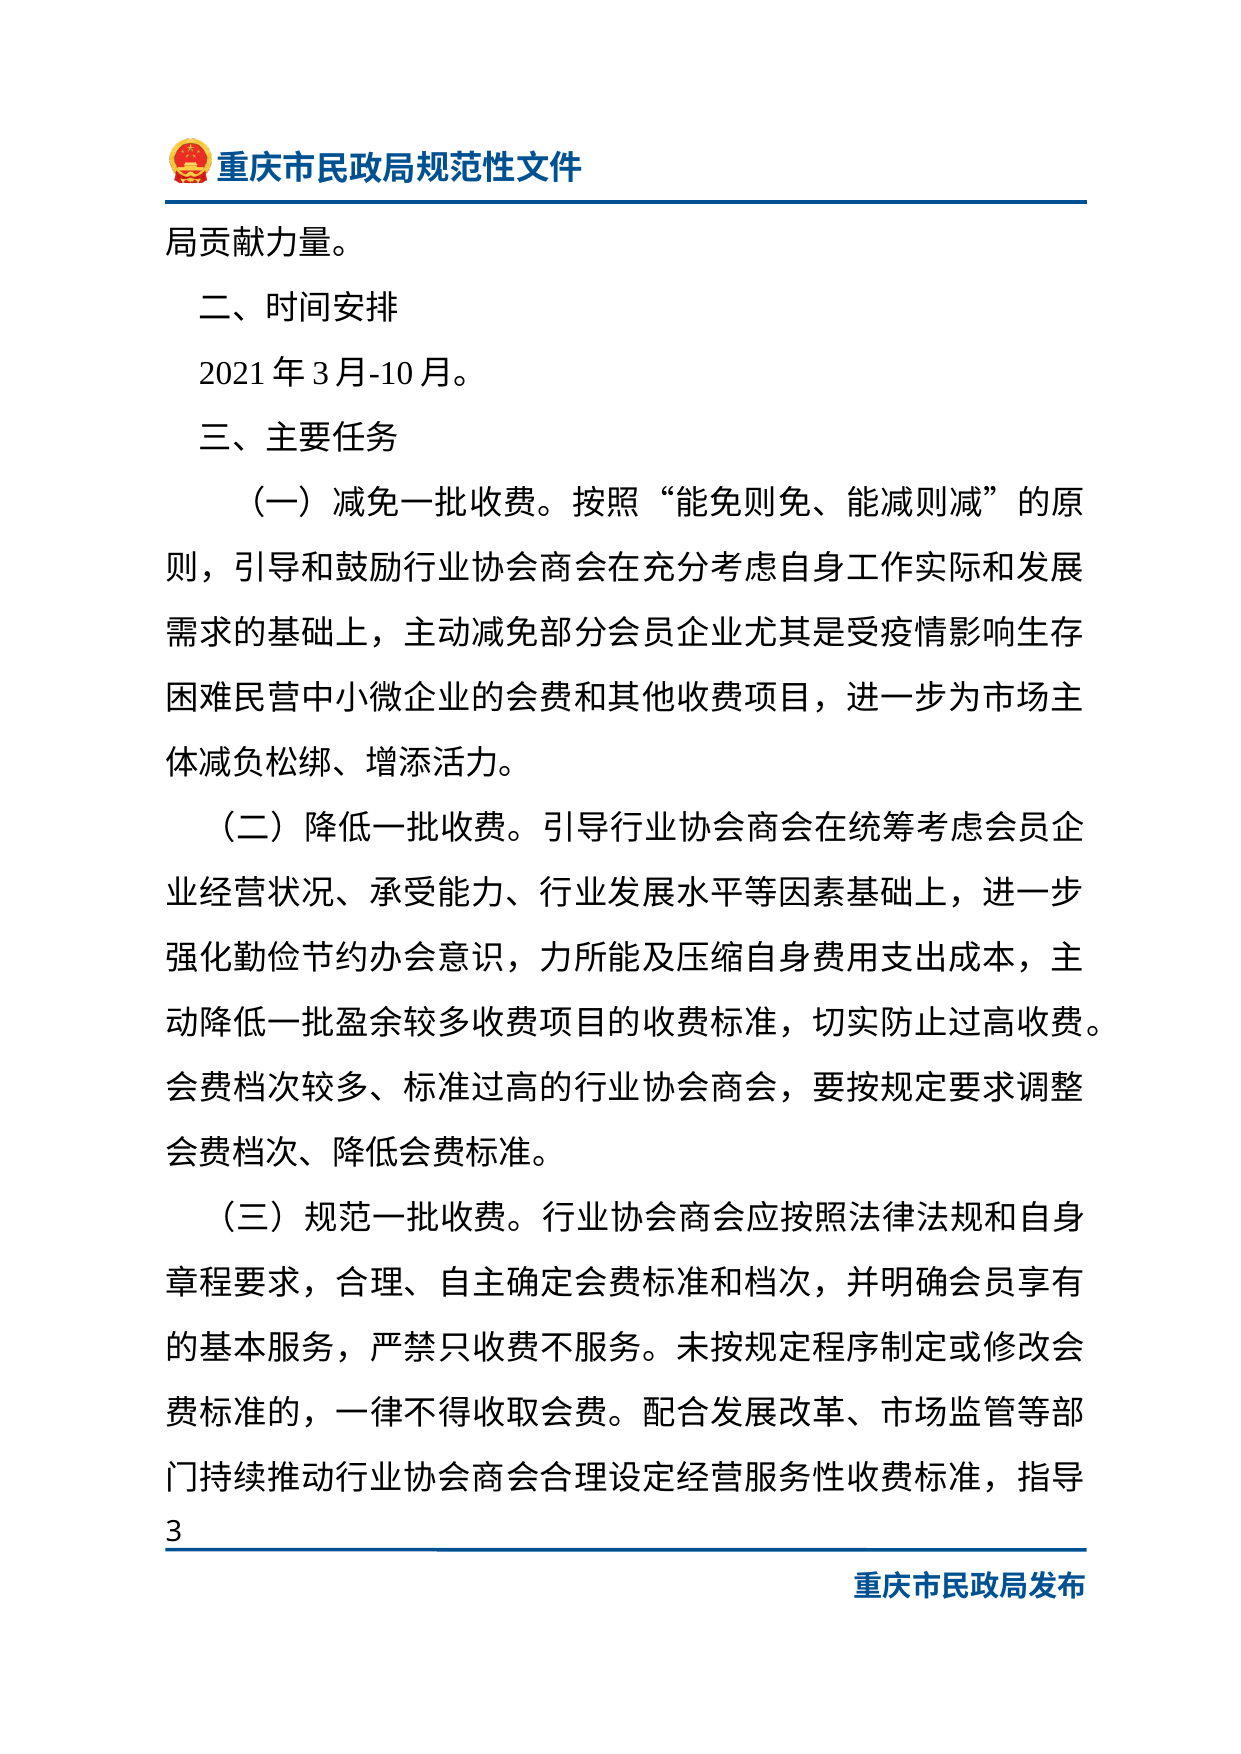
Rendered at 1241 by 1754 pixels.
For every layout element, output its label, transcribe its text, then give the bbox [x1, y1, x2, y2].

text （二）降低一批收费。引导行业协会商会在统筹考虑会员企业经营状况、承受能力、行业发展水平等因素基础上，进一步强化勤俭节约办会意识，力所能及压缩自身费用支出成本，主动降低一批盈余较多收费项目的收费标准，切实防止过高收费。会费档次较多、标准过高的行业协会商会，要按规定要求调整会费档次、降低会费标准。 [165, 792, 1087, 1182]
text 二、时间安排 [165, 272, 1087, 337]
text 2021年3月-10月。 [165, 337, 1087, 402]
text 通过开展此次专项行动，进一步降低行业协会商会涉企收费规模，规范我市行业协会商会涉企收费行为，增强行业协会商会服务企业能力，推动行业协会商会强化勤俭节约办会意识，为减轻企业负担、优化营商环境、维护经济发展和社会稳定大局贡献力量。 [165, 207, 1087, 272]
text 三、主要任务 [165, 402, 1087, 467]
picture [165, 136, 216, 187]
list 减免一批收费。按照“能免则免、能减则减”的原则，引导和鼓励行业协会商会在充分考虑自身工作实际和发展需求的基础上，主动减免部分会员企业尤其是受疫情影响生存困难民营中小微企业的会费和其他收费项目，进一步为市场主体减负松绑、增添活力。 [165, 467, 1087, 792]
